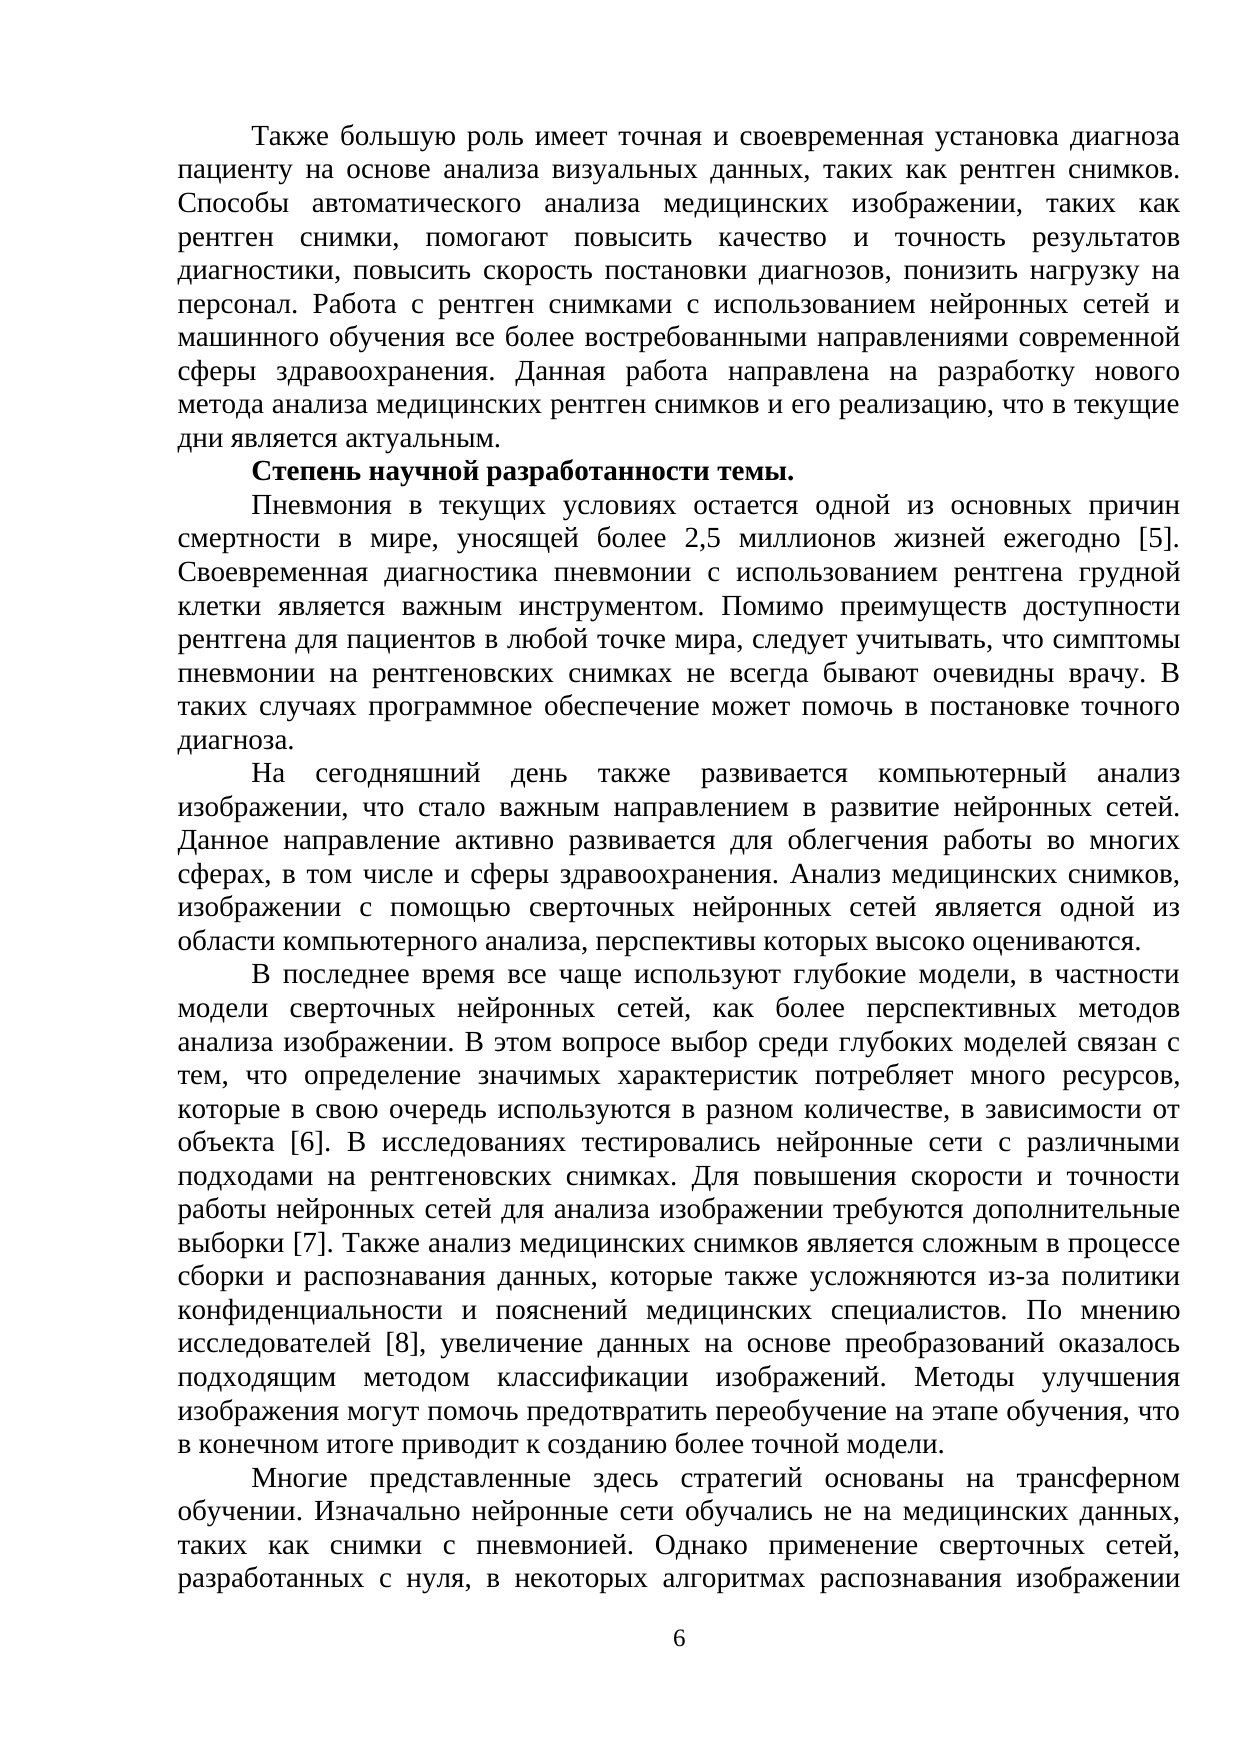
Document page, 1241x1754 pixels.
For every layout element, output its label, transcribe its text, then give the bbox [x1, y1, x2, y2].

text Пневмония в текущих условиях остается одной из основных причин смертности в мире, уносящей более 2,5 миллионов жизней ежегодно [5]. Своевременная диагностика пневмонии с использованием рентгена грудной клетки является важным инструментом. Помимо преимуществ доступности рентгена для пациентов в любой точке мира, следует учитывать, что симптомы пневмонии на рентгеновских снимках не всегда бывают очевидны врачу. В таких случаях программное обеспечение может помочь в постановке точного диагноза. [177, 487, 1181, 755]
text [177, 1460, 1181, 1594]
text Степень научной разработанности темы. [177, 453, 1181, 487]
text Также большую роль имеет точная и своевременная установка диагноза пациенту на основе анализа визуальных данных, таких как рентген снимков. Способы автоматического анализа медицинских изображении, таких как рентген снимки, помогают повысить качество и точность результатов диагностики, повысить скорость постановки диагнозов, понизить нагрузку на персонал. Работа с рентген снимками с использованием нейронных сетей и машинного обучения все более востребованными направлениями современной сферы здравоохранения. Данная работа направлена на разработку нового метода анализа медицинских рентген снимков и его реализацию, что в текущие дни является актуальным. [177, 118, 1181, 453]
text На сегодняшний день также развивается компьютерный анализ изображении, что стало важным направлением в развитие нейронных сетей. Данное направление активно развивается для облегчения работы во многих сферах, в том числе и сферы здравоохранения. Анализ медицинских снимков, изображении с помощью сверточных нейронных сетей является одной из области компьютерного анализа, перспективы которых высоко оцениваются. [177, 755, 1181, 957]
text В последнее время все чаще используют глубокие модели, в частности модели сверточных нейронных сетей, как более перспективных методов анализа изображении. В этом вопросе выбор среди глубоких моделей связан с тем, что определение значимых характеристик потребляет много ресурсов, которые в свою очередь используются в разном количестве, в зависимости от объекта [6]. В исследованиях тестировались нейронные сети с различными подходами на рентгеновских снимках. Для повышения скорости и точности работы нейронных сетей для анализа изображении требуются дополнительные выборки [7]. Также анализ медицинских снимков является сложным в процессе сборки и распознавания данных, которые также усложняются из-за политики конфиденциальности и пояснений медицинских специалистов. По мнению исследователей [8], увеличение данных на основе преобразований оказалось подходящим методом классификации изображений. Методы улучшения изображения могут помочь предотвратить переобучение на этапе обучения, что в конечном итоге приводит к созданию более точной модели. [177, 957, 1181, 1460]
